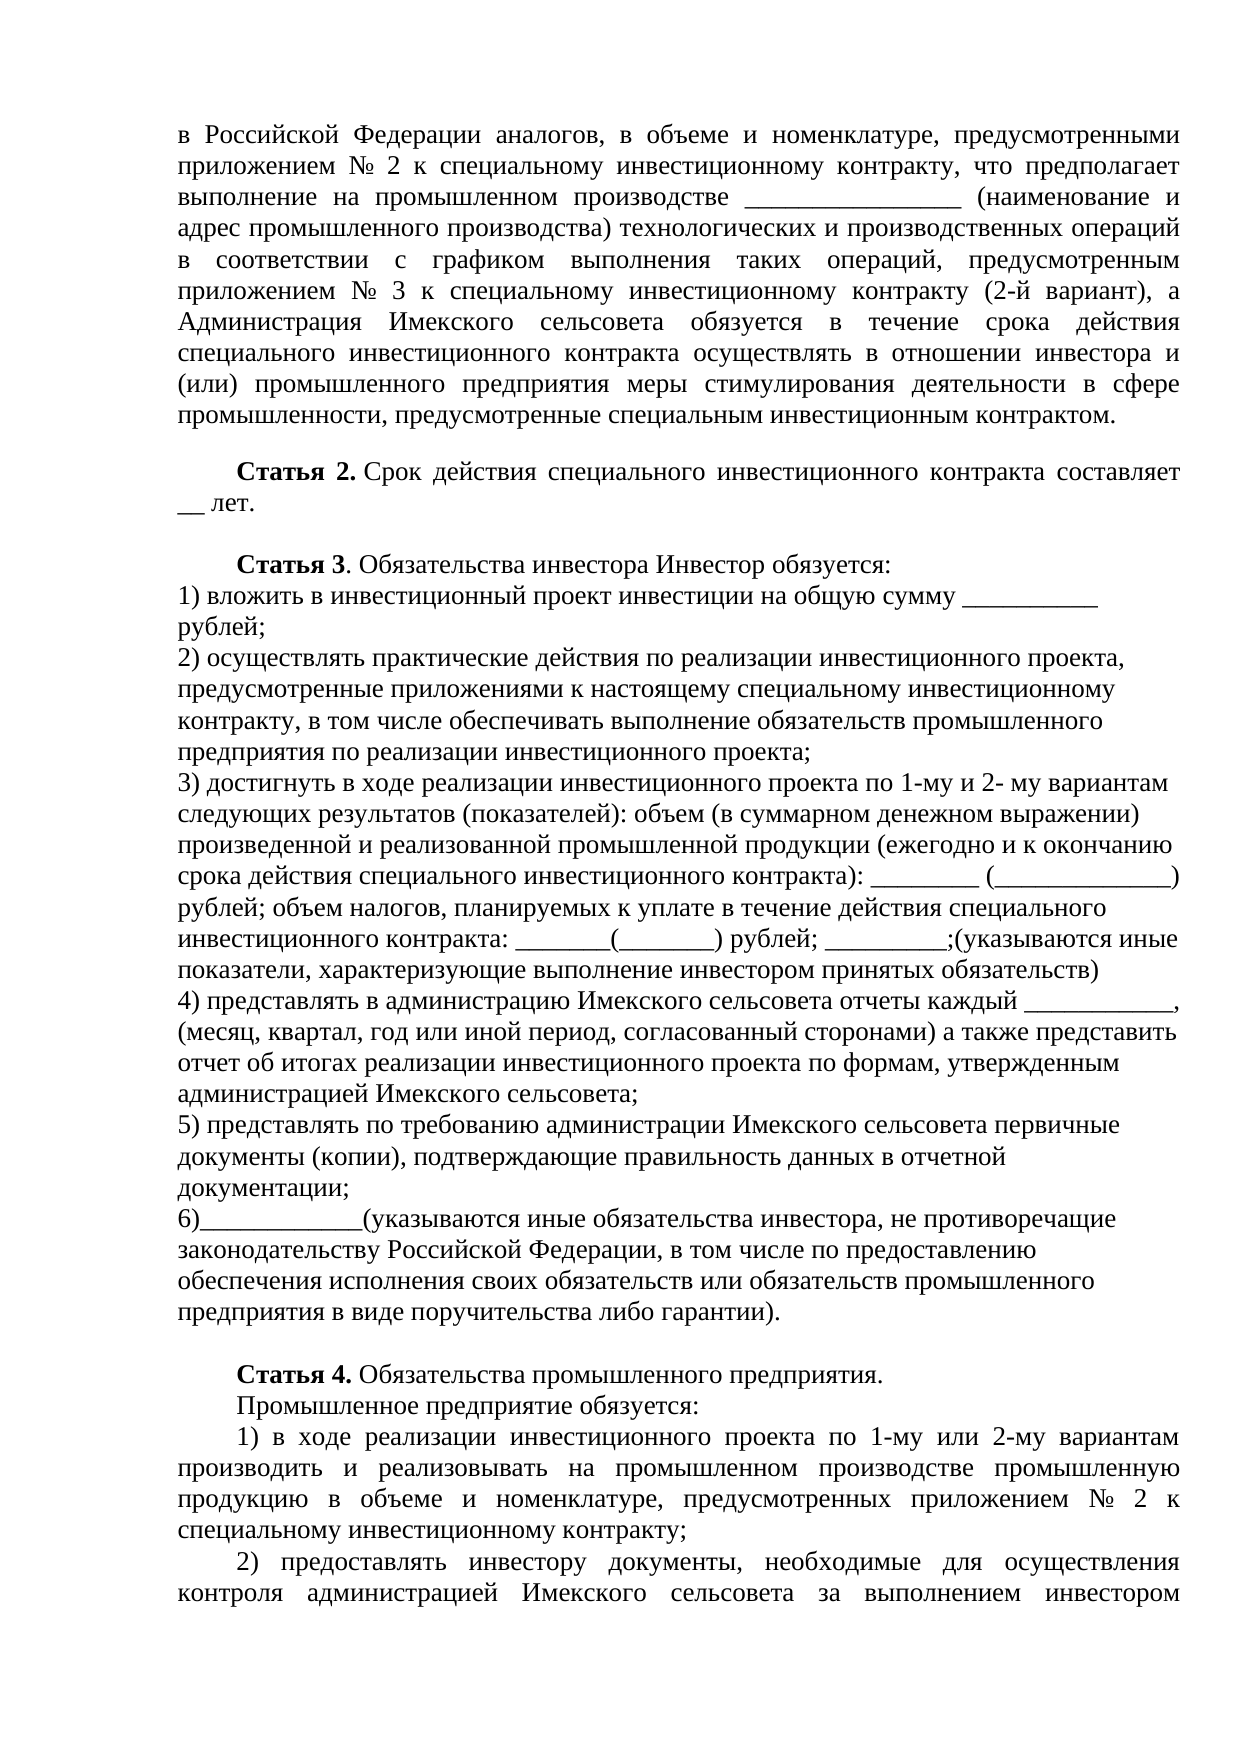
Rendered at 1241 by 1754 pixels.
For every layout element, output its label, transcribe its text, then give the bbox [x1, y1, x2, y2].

text Статья 4. Обязательства промышленного предприятия. [177, 1358, 1181, 1389]
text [177, 118, 1181, 429]
text Статья 3. Обязательства инвестора Инвестор обязуется: 1) вложить в инвестиционный проект инвестиции на общую сумму __________ рублей; 2) осуществлять практические действия по реализации инвестиционного проекта, предусмотренные приложениями к настоящему специальному инвестиционному контракту, в том числе обеспечивать выполнение обязательств промышленного предприятия по реализации инвестиционного проекта; 3) достигнуть в ходе реализации инвестиционного проекта по 1-му и 2- му вариантам следующих результатов (показателей): объем (в суммарном денежном выражении) произведенной и реализованной промышленной продукции (ежегодно и к окончанию срока действия специального инвестиционного контракта): ________ (_____________) рублей; объем налогов, планируемых к уплате в течение действия специального инвестиционного контракта: _______(_______) рублей; _________;(указываются иные показатели, характеризующие выполнение инвестором принятых обязательств) 4) представлять в администрацию Имекского сельсовета отчеты каждый ___________, (месяц, квартал, год или иной период, согласованный сторонами) а также представить отчет об итогах реализации инвестиционного проекта по формам, утвержденным администрацией Имекского сельсовета; 5) представлять по требованию администрации Имекского сельсовета первичные документы (копии), подтверждающие правильность данных в отчетной документации; 6)____________(указываются иные обязательства инвестора, не противоречащие законодательству Российской Федерации, в том числе по предоставлению обеспечения исполнения своих обязательств или обязательств промышленного предприятия в виде поручительства либо гарантии). [177, 548, 1181, 1327]
text Статья 2. Срок действия специального инвестиционного контракта составляет __ лет. [177, 454, 1181, 517]
text Промышленное предприятие обязуется: [177, 1389, 1181, 1420]
text 1) в ходе реализации инвестиционного проекта по 1-му или 2-му вариантам производить и реализовывать на промышленном производстве промышленную продукцию в объеме и номенклатуре, предусмотренных приложением № 2 к специальному инвестиционному контракту; [177, 1420, 1181, 1545]
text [177, 1545, 1181, 1607]
